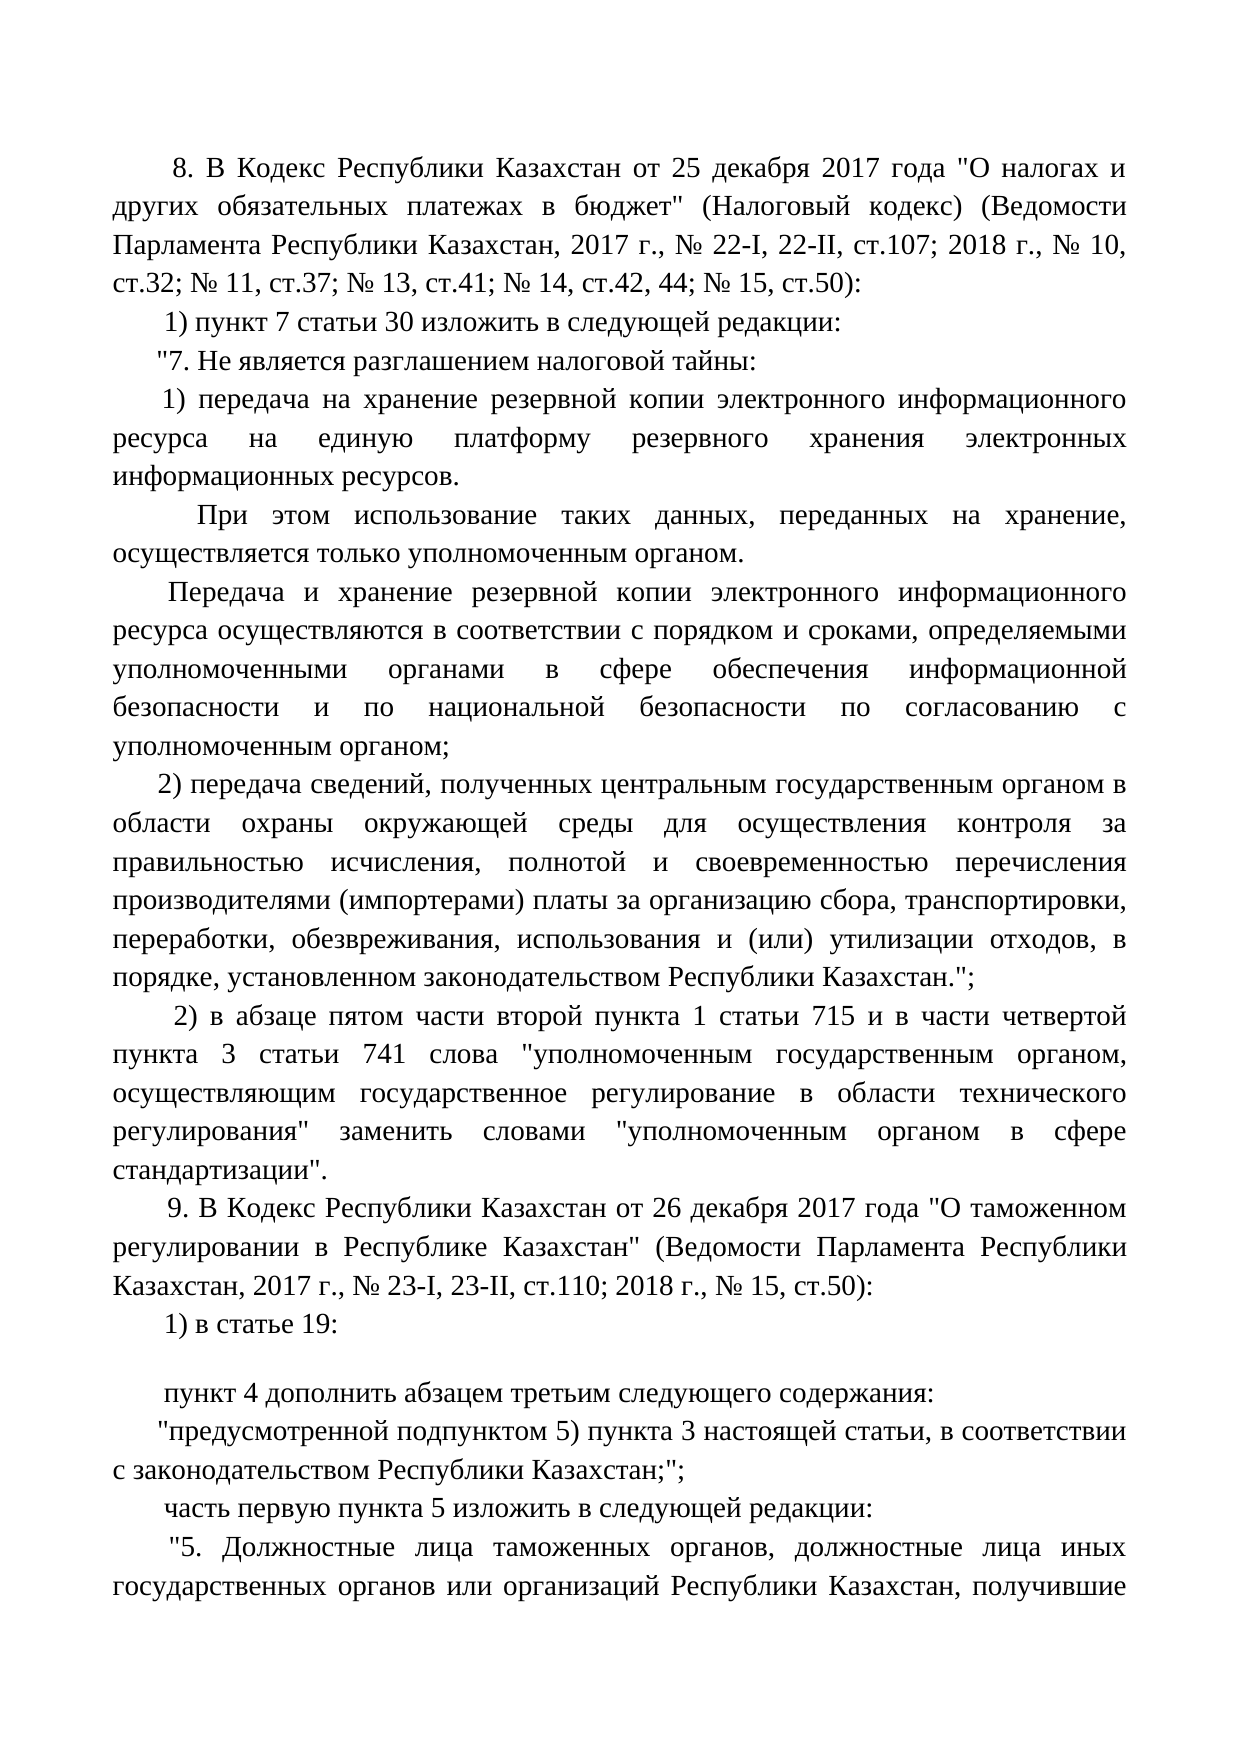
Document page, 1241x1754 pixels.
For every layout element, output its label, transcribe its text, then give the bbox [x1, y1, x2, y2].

text 8. В Кодекс Республики Казахстан от 25 декабря 2017 года "О налогах и других обязательных платежах в бюджет" (Налоговый кодекс) (Ведомости Парламента Республики Казахстан, 2017 г., № 22-I, 22-II, ст.107; 2018 г., № 10, ст.32; № 11, ст.37; № 13, ст.41; № 14, ст.42, 44; № 15, ст.50): [112, 150, 1128, 299]
text 2) в абзаце пятом части второй пункта 1 статьи 715 и в части четвертой пункта 3 статьи 741 слова "уполномоченным государственным органом, осуществляющим государственное регулирование в области технического регулирования" заменить словами "уполномоченным органом в сфере стандартизации". [112, 998, 1128, 1186]
text часть первую пункта 5 изложить в следующей редакции: [112, 1491, 1128, 1524]
text "предусмотренной подпунктом 5) пункта 3 настоящей статьи, в соответствии с законодательством Республики Казахстан;"; [112, 1413, 1128, 1486]
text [112, 1529, 1128, 1601]
text 9. В Кодекс Республики Казахстан от 26 декабря 2017 года "О таможенном регулировании в Республике Казахстан" (Ведомости Парламента Республики Казахстан, 2017 г., № 23-I, 23-II, ст.110; 2018 г., № 15, ст.50): [112, 1191, 1128, 1301]
text 1) пункт 7 статьи 30 изложить в следующей редакции: [112, 304, 1128, 338]
text 2) передача сведений, полученных центральным государственным органом в области охраны окружающей среды для осуществления контроля за правильностью исчисления, полнотой и своевременностью перечисления производителями (импортерами) платы за организацию сбора, транспортировки, переработки, обезвреживания, использования и (или) утилизации отходов, в порядке, установленном законодательством Республики Казахстан."; [112, 767, 1128, 993]
text Передача и хранение резервной копии электронного информационного ресурса осуществляются в соответствии с порядком и сроками, определяемыми уполномоченными органами в сфере обеспечения информационной безопасности и по национальной безопасности по согласованию с уполномоченным органом; [112, 574, 1128, 762]
text 1) в статье 19: [112, 1306, 1128, 1340]
text 1) передача на хранение резервной копии электронного информационного ресурса на единую платформу резервного хранения электронных информационных ресурсов. [112, 381, 1128, 492]
text "7. Не является разглашением налоговой тайны: [112, 343, 1128, 376]
text пункт 4 дополнить абзацем третьим следующего содержания: [112, 1375, 1128, 1408]
text При этом использование таких данных, переданных на хранение, осуществляется только уполномоченным органом. [112, 497, 1128, 569]
